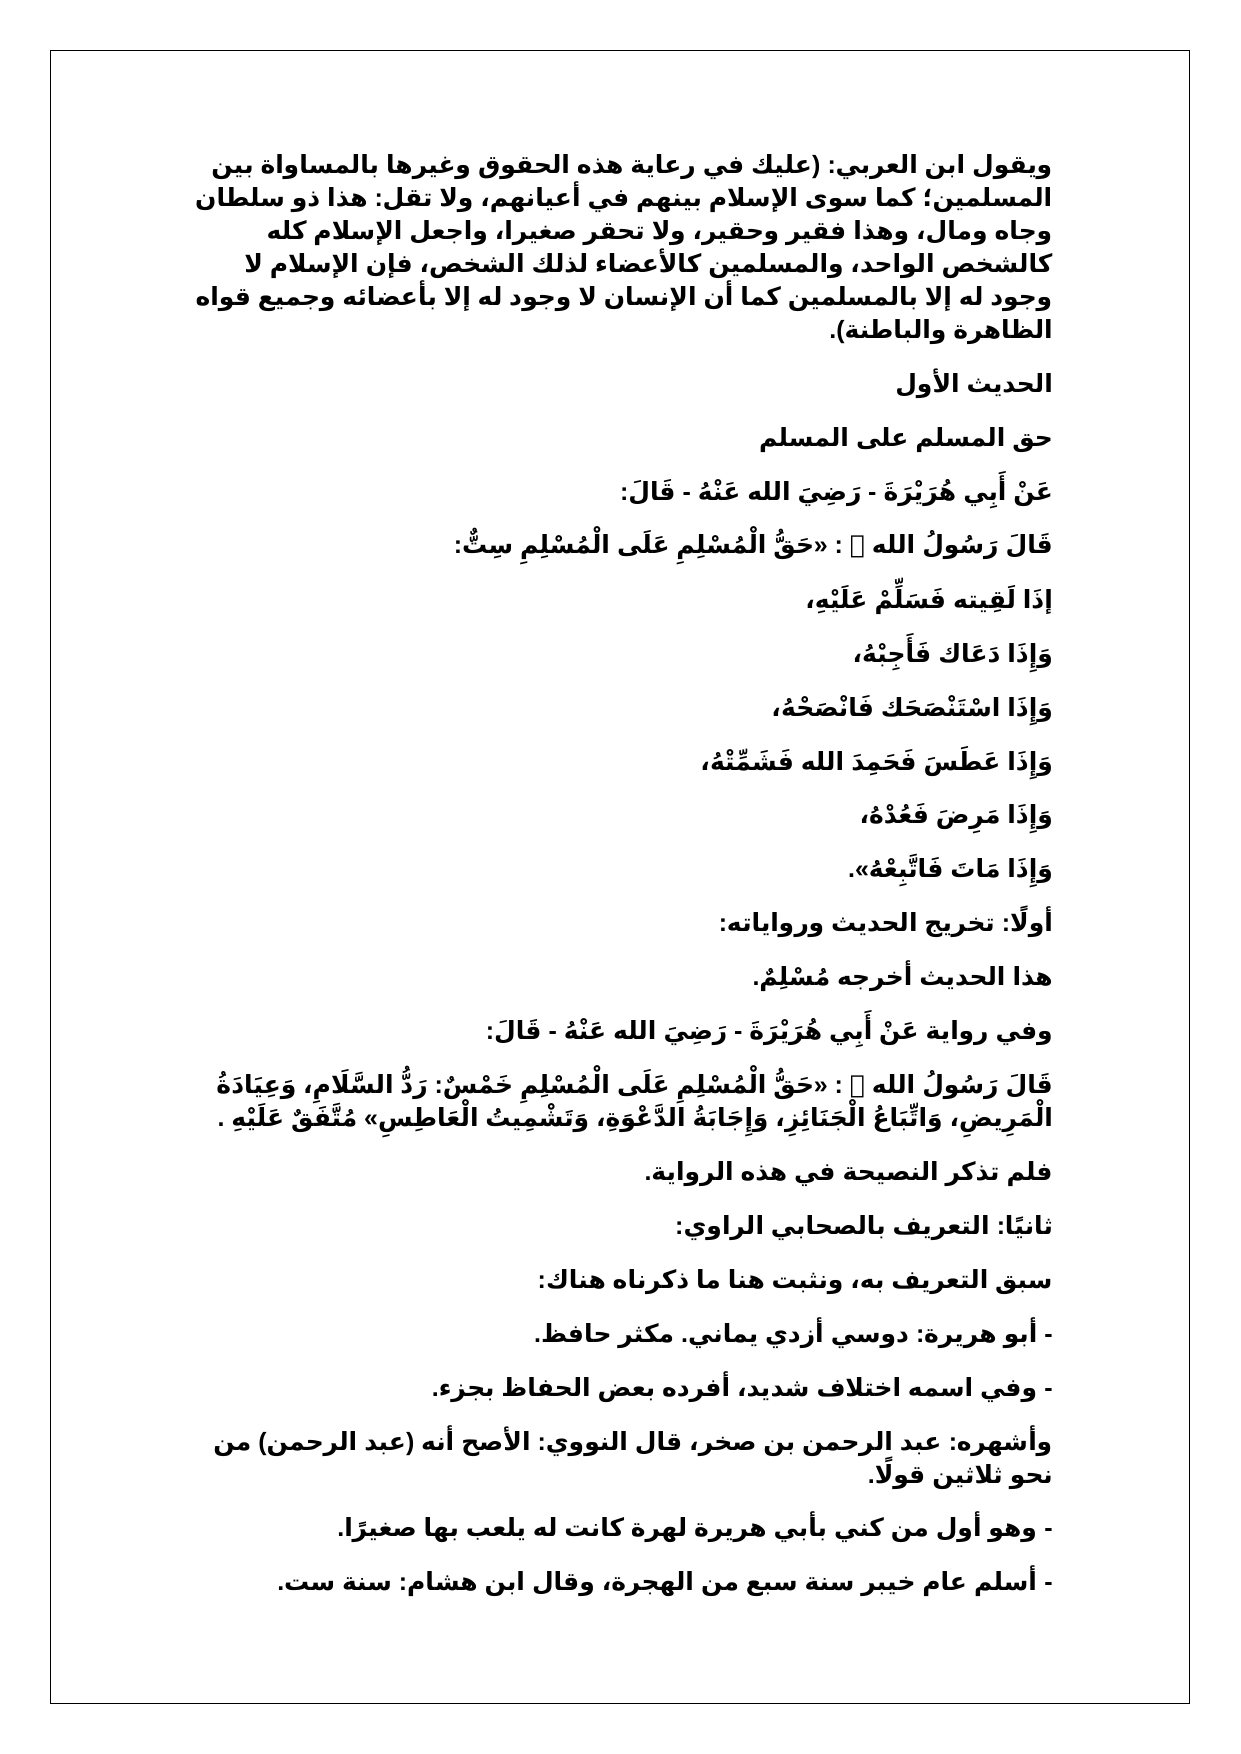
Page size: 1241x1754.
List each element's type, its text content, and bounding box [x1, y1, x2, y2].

text قَالَ رَسُولُ الله : «حَقُّ الْمُسْلِمِ عَلَى الْمُسْلِمِ سِتٌّ: [187, 531, 1053, 560]
text - أبو هريرة: دوسي أزدي يماني. مكثر حافظ. [187, 1319, 1053, 1348]
text وَإِذَا مَاتَ فَاتَّبِعْهُ». [187, 854, 1053, 883]
text - وفي اسمه اختلاف شديد، أفرده بعض الحفاظ بجزء. [187, 1373, 1053, 1401]
text ثانيًا: التعريف بالصحابي الراوي: [187, 1211, 1053, 1240]
text وَإِذَا عَطَسَ فَحَمِدَ الله فَشَمِّتْهُ، [187, 747, 1053, 775]
text - وهو أول من كني بأبي هريرة لهرة كانت له يلعب بها صغيرًا. [187, 1513, 1053, 1542]
text - أسلم عام خيبر سنة سبع من الهجرة، وقال ابن هشام: سنة ست. [187, 1567, 1053, 1596]
text إذَا لَقِيته فَسَلِّمْ عَلَيْهِ، [187, 585, 1053, 614]
text وَإِذَا اسْتَنْصَحَك فَانْصَحْهُ، [187, 693, 1053, 722]
text وَإِذَا مَرِضَ فَعُدْهُ، [187, 801, 1053, 829]
text حق المسلم على المسلم [187, 423, 1053, 452]
text الحديث الأول [187, 369, 1053, 398]
text وأشهره: عبد الرحمن بن صخر، قال النووي: الأصح أنه (عبد الرحمن) من نحو ثلاثين قولًا. [187, 1427, 1053, 1488]
text وفي رواية عَنْ أَبِي هُرَيْرَةَ - رَضِيَ الله عَنْهُ - قَالَ: [187, 1016, 1053, 1045]
text هذا الحديث أخرجه مُسْلِمٌ. [187, 962, 1053, 991]
text وَإِذَا دَعَاك فَأَجِبْهُ، [187, 639, 1053, 668]
text ويقول ابن العربي: (عليك في رعاية هذه الحقوق وغيرها بالمساواة بين المسلمين؛ كما سوى الإسلام بينهم في أعيانهم، ولا تقل: هذا ذو سلطان وجاه ومال، وهذا فقير وحقير، ولا تحقر صغيرا، واجعل الإسلام كله كالشخص الواحد، والمسلمين كالأعضاء لذلك الشخص، فإن الإسلام لا وجود له إلا بالمسلمين كما أن الإنسان لا وجود له إلا بأعضائه وجميع قواه الظاهرة والباطنة). [187, 150, 1053, 344]
text أولًا: تخريج الحديث ورواياته: [187, 908, 1053, 937]
text عَنْ أَبِي هُرَيْرَةَ - رَضِيَ الله عَنْهُ - قَالَ: [187, 477, 1053, 505]
text سبق التعريف به، ونثبت هنا ما ذكرناه هناك: [187, 1265, 1053, 1294]
text قَالَ رَسُولُ الله : «حَقُّ الْمُسْلِمِ عَلَى الْمُسْلِمِ خَمْسٌ: رَدُّ السَّلَامِ، وَعِيَادَةُ الْمَرِيضِ، وَاتِّبَاعُ الْجَنَائِزِ، وَإِجَابَةُ الدَّعْوَةِ، وَتَشْمِيتُ الْعَاطِسِ» مُتَّفَقٌ عَلَيْهِ . [187, 1070, 1053, 1132]
text فلم تذكر النصيحة في هذه الرواية. [187, 1157, 1053, 1186]
